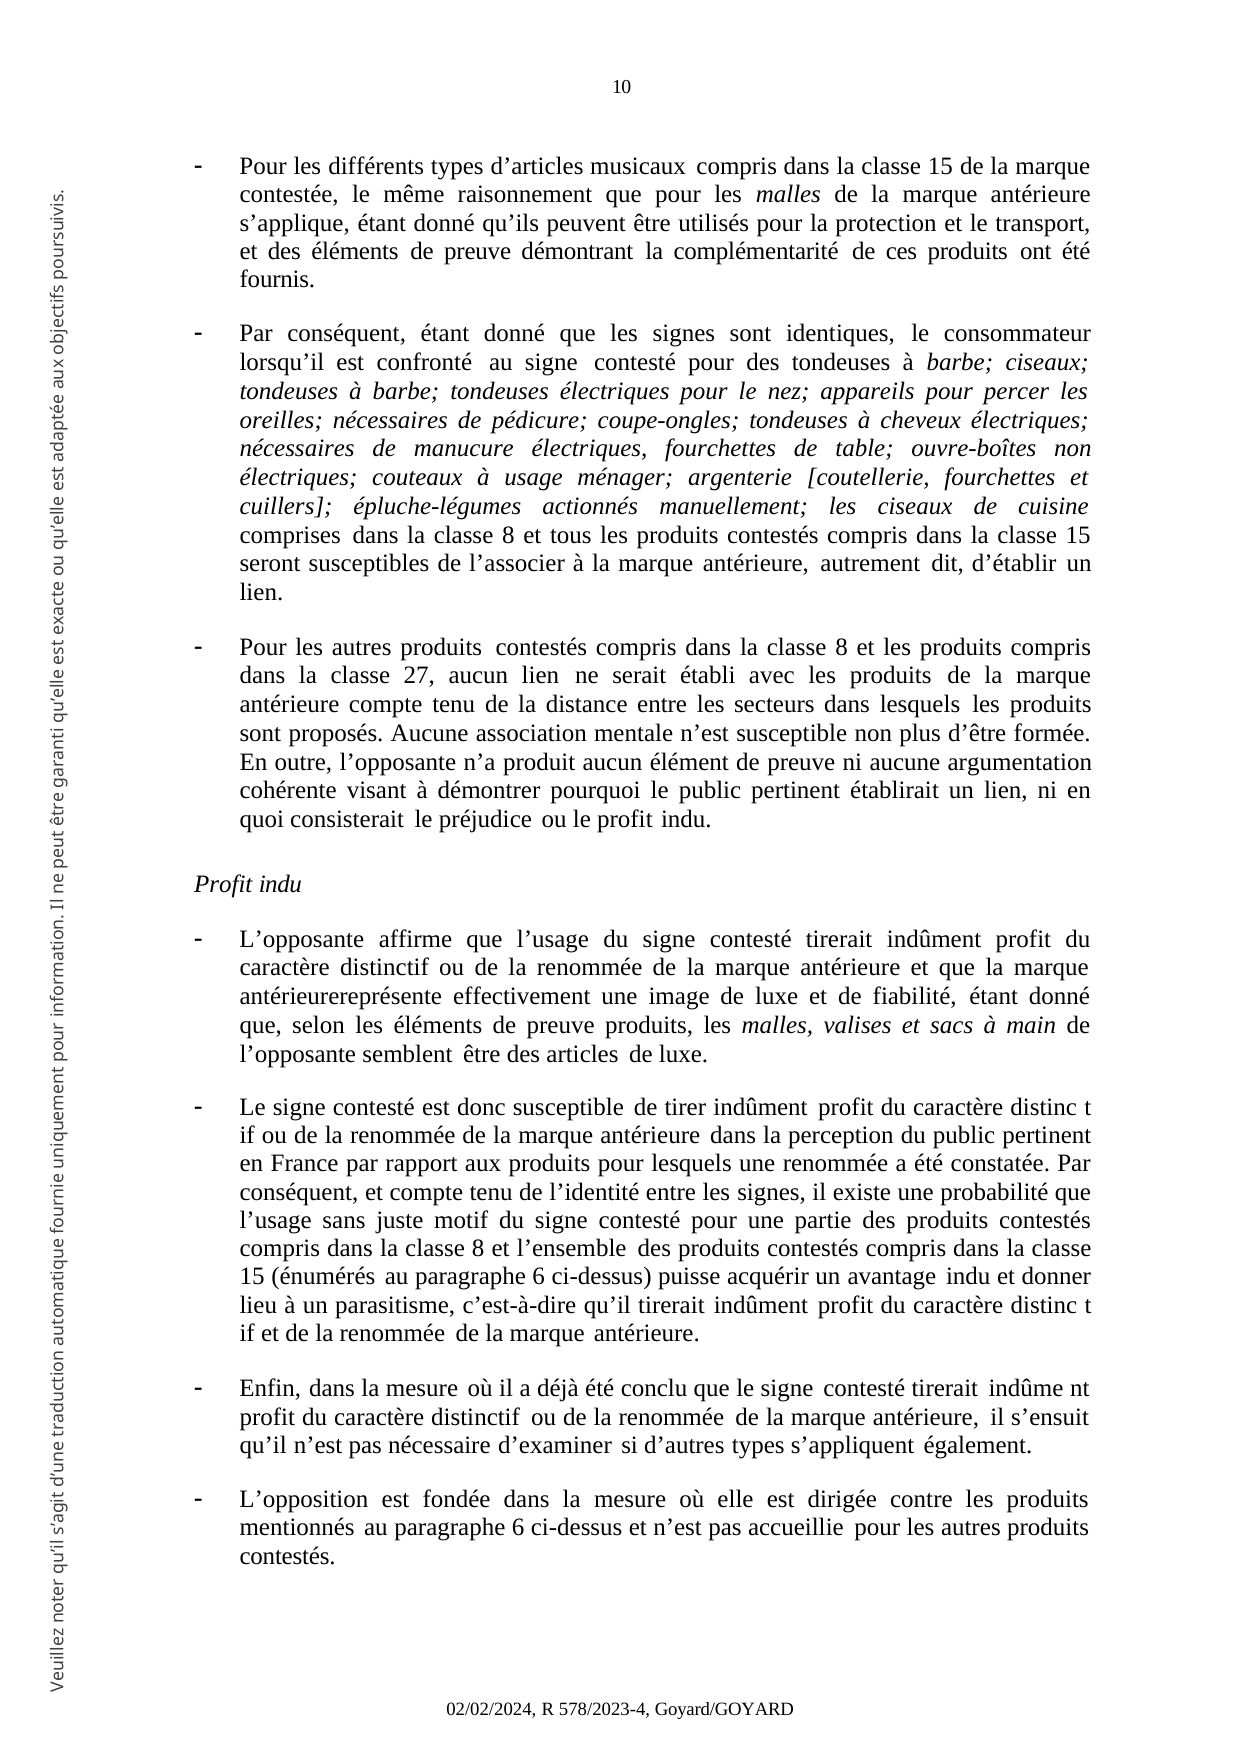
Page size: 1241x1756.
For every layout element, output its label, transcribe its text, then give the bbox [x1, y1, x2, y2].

list Pour les différents types d’articles musicaux compris dans la classe 15 de la marque contestée, le même raisonnement que pour les malles de la marque antérieure s’applique, étant donné qu’ils peuvent être utilisés pour la protection et le transport, et des éléments de preuve démontrant la complémentarité de ces produits ont été fournis. [194, 152, 1091, 293]
list Le signe contesté est donc susceptible de tirer indûment profit du caractère distinc t if ou de la renommée de la marque antérieure dans la perception du public pertinent en France par rapport aux produits pour lesquels une renommée a été constatée. Par conséquent, et compte tenu de l’identité entre les signes, il existe une probabilité que l’usage sans juste motif du signe contesté pour une partie des produits contestés compris dans la classe 8 et l’ensemble des produits contestés compris dans la classe 15 (énumérés au paragraphe 6 ci-dessus) puisse acquérir un avantage indu et donner lieu à un parasitisme, c’est-à-dire qu’il tirerait indûment profit du caractère distinc t if et de la renommée de la marque antérieure. [194, 1093, 1092, 1347]
list Pour les autres produits contestés compris dans la classe 8 et les produits compris dans la classe 27, aucun lien ne serait établi avec les produits de la marque antérieure compte tenu de la distance entre les secteurs dans lesquels les produits sont proposés. Aucune association mentale n’est susceptible non plus d’être formée. En outre, l’opposante n’a produit aucun élément de preuve ni aucune argumentation cohérente visant à démontrer pourquoi le public pertinent établirait un lien, ni en quoi consisterait le préjudice ou le profit indu. [194, 632, 1092, 833]
list Enfin, dans la mesure où il a déjà été conclu que le signe contesté tirerait indûme nt profit du caractère distinctif ou de la renommée de la marque antérieure, il s’ensuit qu’il n’est pas nécessaire d’examiner si d’autres types s’appliquent également. [194, 1373, 1089, 1459]
text Profit indu [194, 869, 1122, 898]
list L’opposition est fondée dans la mesure où elle est dirigée contre les produits mentionnés au paragraphe 6 ci-dessus et n’est pas accueillie pour les autres produits contestés. [194, 1485, 1089, 1569]
list Par conséquent, étant donné que les signes sont identiques, le consommateur lorsqu’il est confronté au signe contesté pour des tondeuses à barbe; ciseaux; tondeuses à barbe; tondeuses électriques pour le nez; appareils pour percer les oreilles; nécessaires de pédicure; coupe-ongles; tondeuses à cheveux électriques; nécessaires de manucure électriques, fourchettes de table; ouvre-boîtes non électriques; couteaux à usage ménager; argenterie [coutellerie, fourchettes et cuillers]; épluche-légumes actionnés manuellement; les ciseaux de cuisine comprises dans la classe 8 et tous les produits contestés compris dans la classe 15 seront susceptibles de l’associer à la marque antérieure, autrement dit, d’établir un lien. [194, 318, 1091, 606]
list L’opposante affirme que l’usage du signe contesté tirerait indûment profit du caractère distinctif ou de la renommée de la marque antérieure et que la marque antérieurereprésente effectivement une image de luxe et de fiabilité, étant donné que, selon les éléments de preuve produits, les malles, valises et sacs à main de l’opposante semblent être des articles de luxe. [194, 924, 1090, 1067]
text 02/02/2024, R 578/2023-4, Goyard/GOYARD [419, 1698, 821, 1720]
